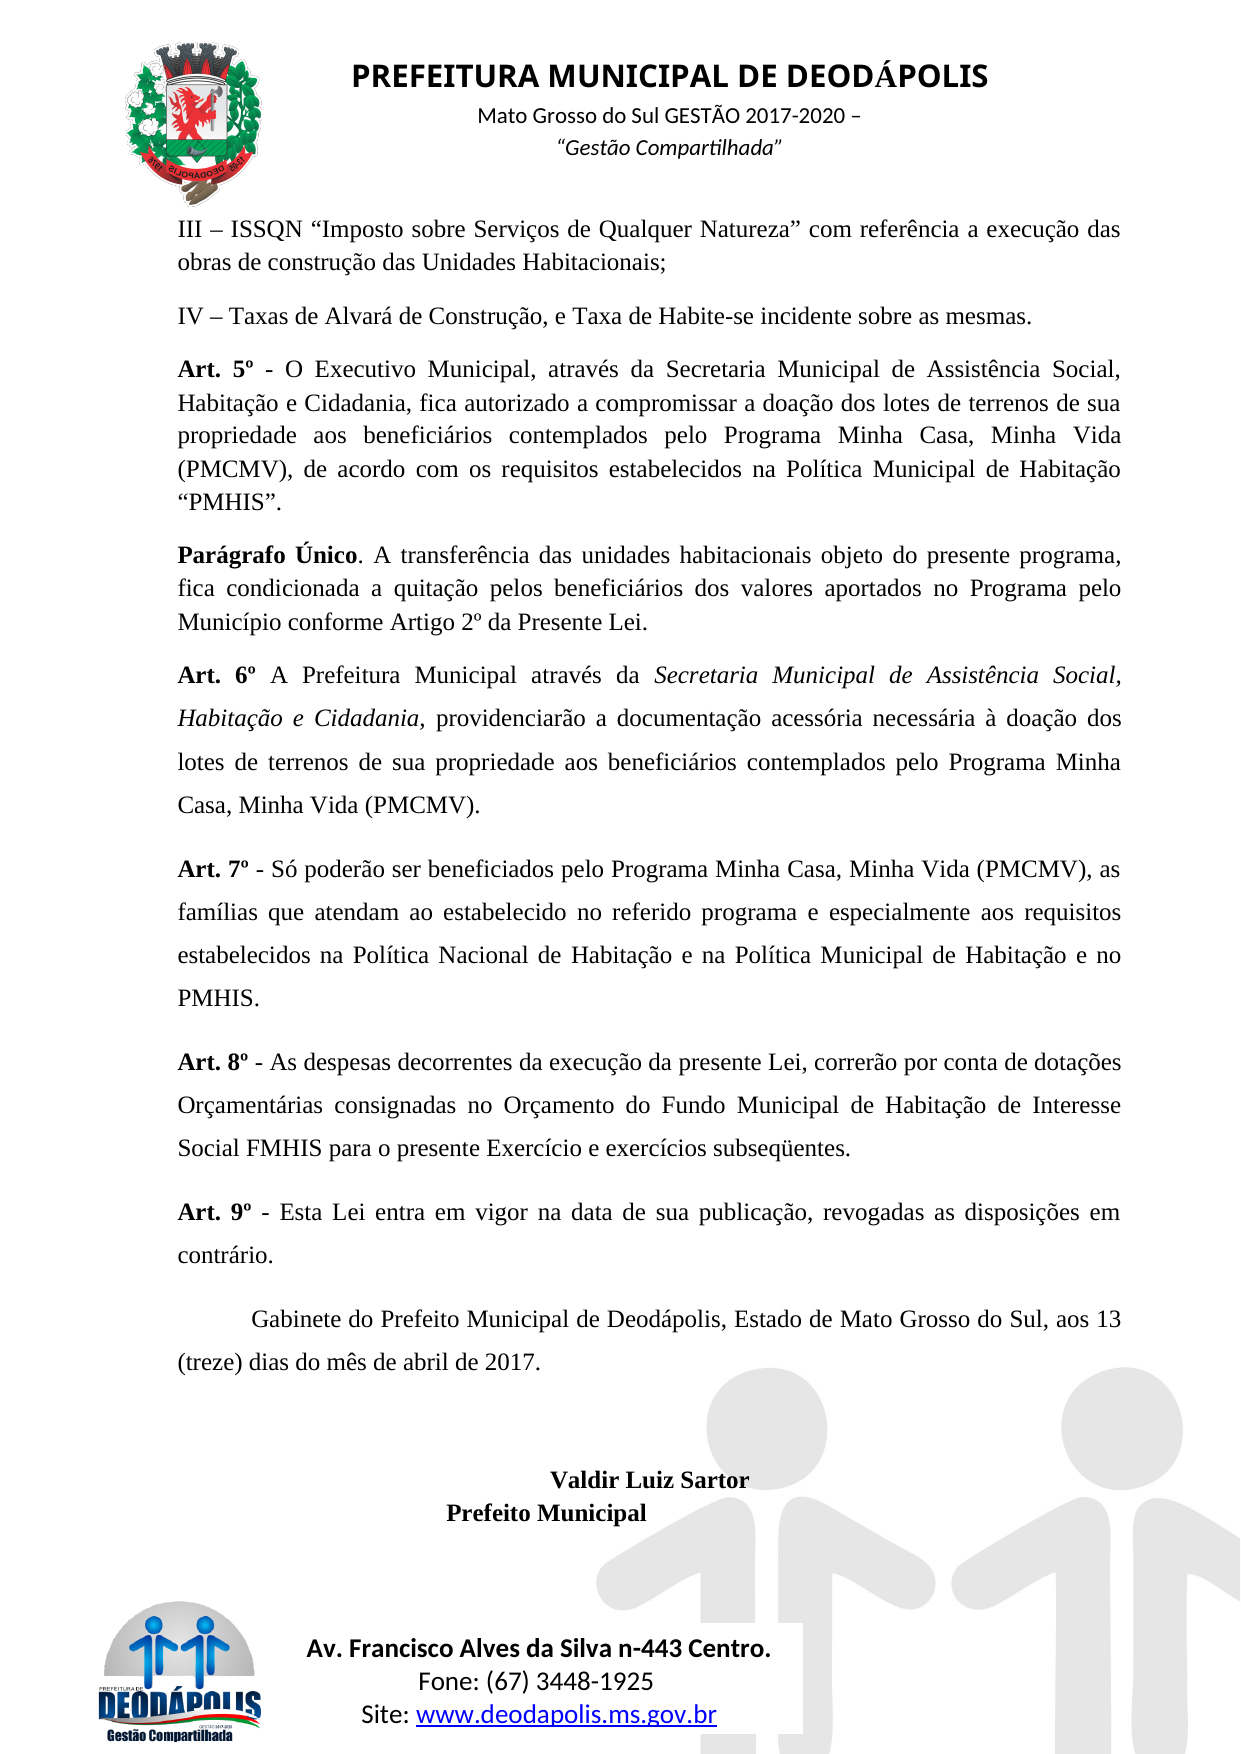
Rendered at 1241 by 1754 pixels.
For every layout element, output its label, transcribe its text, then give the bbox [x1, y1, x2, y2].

text IV – Taxas de Alvará de Construção, e Taxa de Habite-se incidente sobre as mesmas. [177, 301, 1122, 329]
text Art. 5º - O Executivo Municipal, através da Secretaria Municipal de Assistência Social, Habitação e Cidadania, fica autorizado a compromissar a doação dos lotes de terrenos de sua propriedade aos beneficiários contemplados pelo Programa Minha Casa, Minha Vida (PMCMV), de acordo com os requisitos estabelecidos na Política Municipal de Habitação “PMHIS”. [177, 354, 1122, 515]
text III – ISSQN “Imposto sobre Serviços de Qualquer Natureza” com referência a execução das obras de construção das Unidades Habitacionais; [177, 214, 1122, 276]
text Prefeito Municipal [177, 1498, 1122, 1527]
text Art. 6º A Prefeitura Municipal através da Secretaria Municipal de Assistência Social, Habitação e Cidadania, providenciarão a documentação acessória necessária à doação dos lotes de terrenos de sua propriedade aos beneficiários contemplados pelo Programa Minha Casa, Minha Vida (PMCMV). [177, 660, 1122, 818]
text Art. 7º - Só poderão ser beneficiados pelo Programa Minha Casa, Minha Vida (PMCMV), as famílias que atendam ao estabelecido no referido programa e especialmente aos requisitos estabelecidos na Política Nacional de Habitação e na Política Municipal de Habitação e no PMHIS. [177, 854, 1122, 1012]
text Art. 8º - As despesas decorrentes da execução da presente Lei, correrão por conta de dotações Orçamentárias consignadas no Orçamento do Fundo Municipal de Habitação de Interesse Social FMHIS para o presente Exercício e exercícios subseqüentes. [177, 1047, 1122, 1162]
picture [0, 33, 1241, 1754]
text Gabinete do Prefeito Municipal de Deodápolis, Estado de Mato Grosso do Sul, aos 13 (treze) dias do mês de abril de 2017. [177, 1304, 1122, 1376]
text Parágrafo Único. A transferência das unidades habitacionais objeto do presente programa, fica condicionada a quitação pelos beneficiários dos valores aportados no Programa pelo Município conforme Artigo 2º da Presente Lei. [177, 541, 1122, 635]
text Valdir Luiz Sartor [177, 1465, 1122, 1494]
text Art. 9º - Esta Lei entra em vigor na data de sua publicação, revogadas as disposições em contrário. [177, 1197, 1122, 1269]
